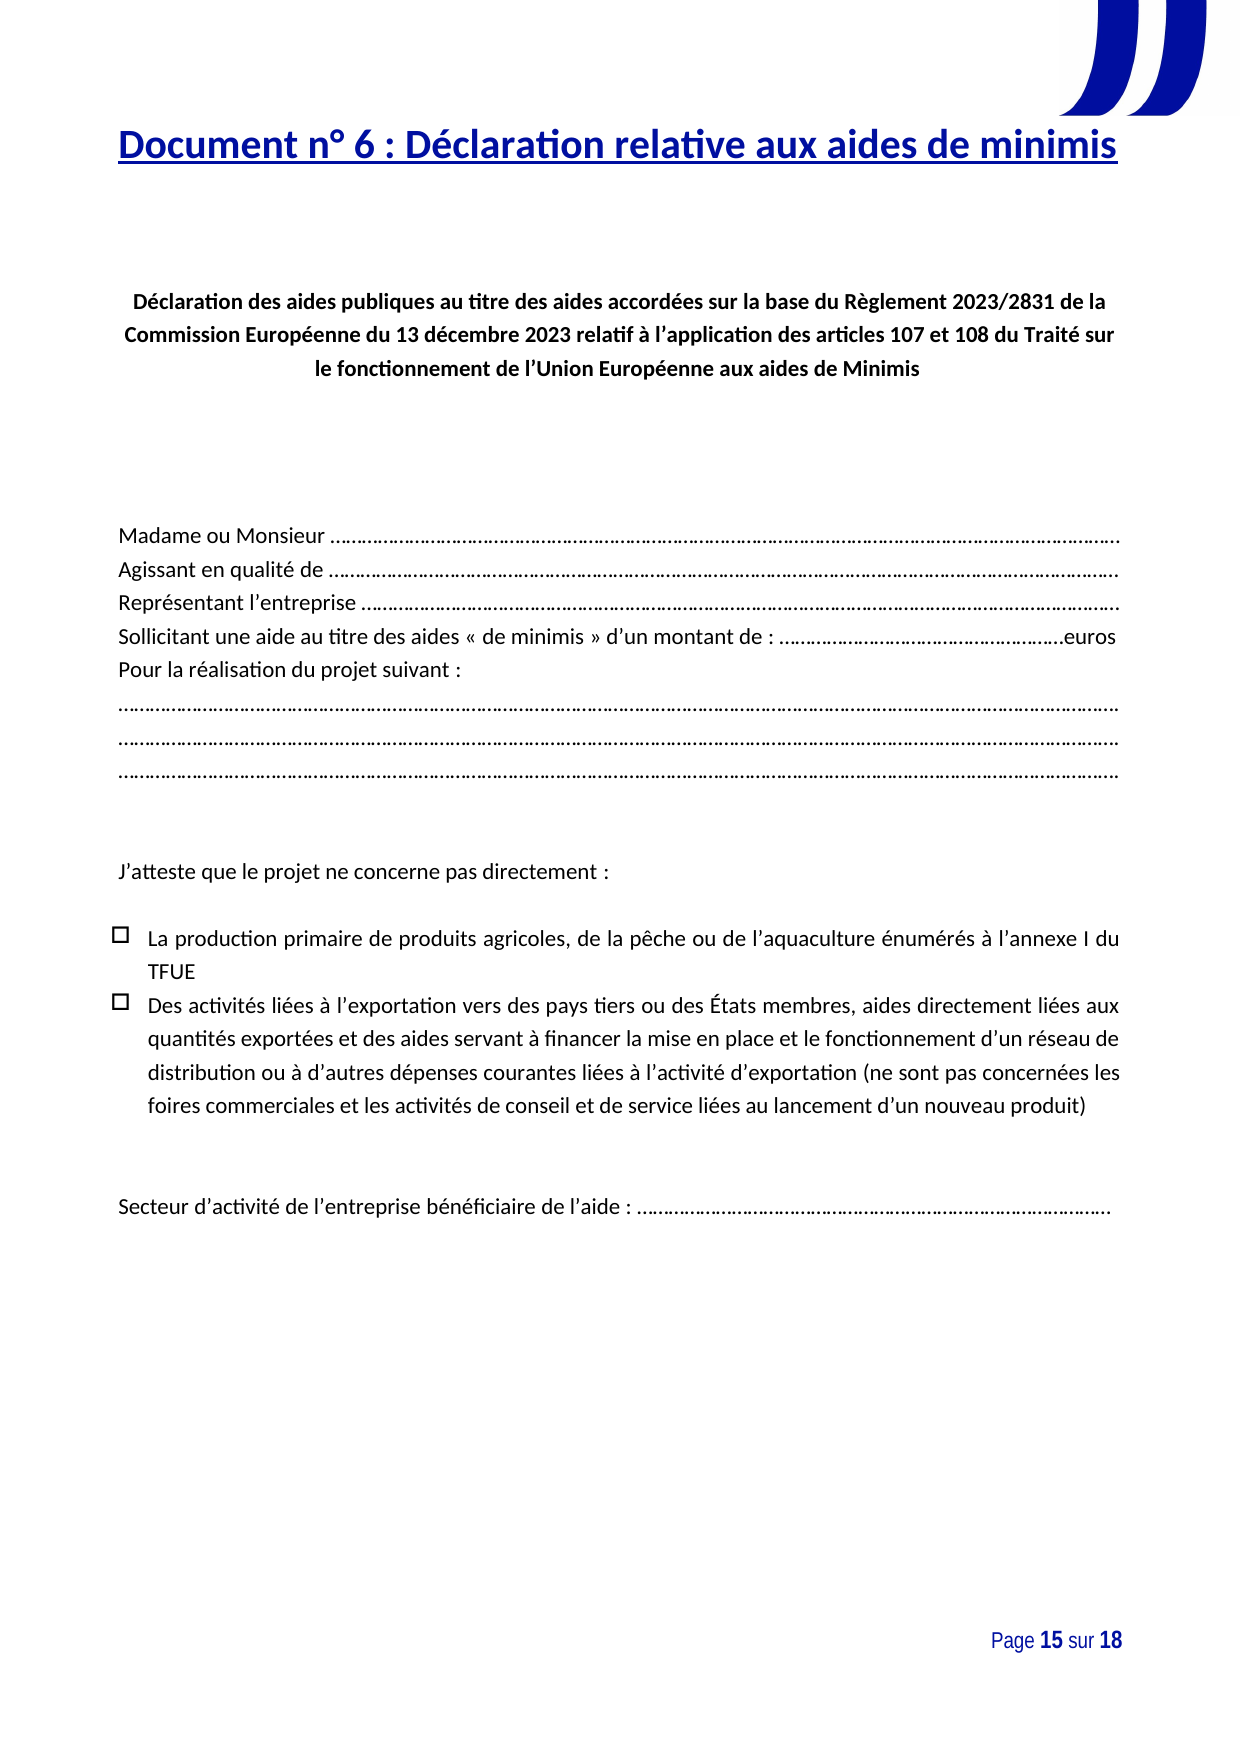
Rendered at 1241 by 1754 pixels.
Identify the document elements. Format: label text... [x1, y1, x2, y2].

text ………………………………………………………………………………………………………………………………………………………………………. [118, 756, 1122, 784]
text Madame ou Monsieur …………………………………………………………………………………………………………………………………… [118, 521, 1122, 549]
table_header Déclaration des aides publiques au titre des aides accordées sur la base du Règlement 2023/2831 de la Commission Européenne du 13 décembre 2023 relatif à l’application des articles 107 et 108 du Traité sur le fonctionnement de l’Union Européenne aux aides de Minimis [119, 254, 1121, 421]
picture [1058, 0, 1241, 116]
text Pour la réalisation du projet suivant : ………………………………………………………………………………………………………………………………………………………………………. [118, 656, 1122, 717]
text Document n° 6 : Déclaration relative aux aides de minimis [118, 118, 1122, 169]
text ………………………………………………………………………………………………………………………………………………………………………. [118, 723, 1122, 751]
text Sollicitant une aide au titre des aides « de minimis » d’un montant de : ………………………………………………euros [118, 622, 1122, 650]
list La production primaire de produits agricoles, de la pêche ou de l’aquaculture énumérés à l’annexe I du TFUE [110, 924, 1122, 986]
text Agissant en qualité de …………………………………………………………………………………………………………………………………… [118, 555, 1122, 583]
text Secteur d’activité de l’entreprise bénéficiaire de l’aide : ……………………………………………………………………………… [118, 1192, 1122, 1220]
text J’atteste que le projet ne concerne pas directement : [118, 857, 1122, 885]
text Représentant l’entreprise ……………………………………………………………………………………………………………………………… [118, 588, 1122, 617]
list Des activités liées à l’exportation vers des pays tiers ou des États membres, aides directement liées aux quantités exportées et des aides servant à financer la mise en place et le fonctionnement d’un réseau de distribution ou à d’autres dépenses courantes liées à l’activité d’exportation (ne sont pas concernées les foires commerciales et les activités de conseil et de service liées au lancement d’un nouveau produit) [110, 991, 1122, 1120]
